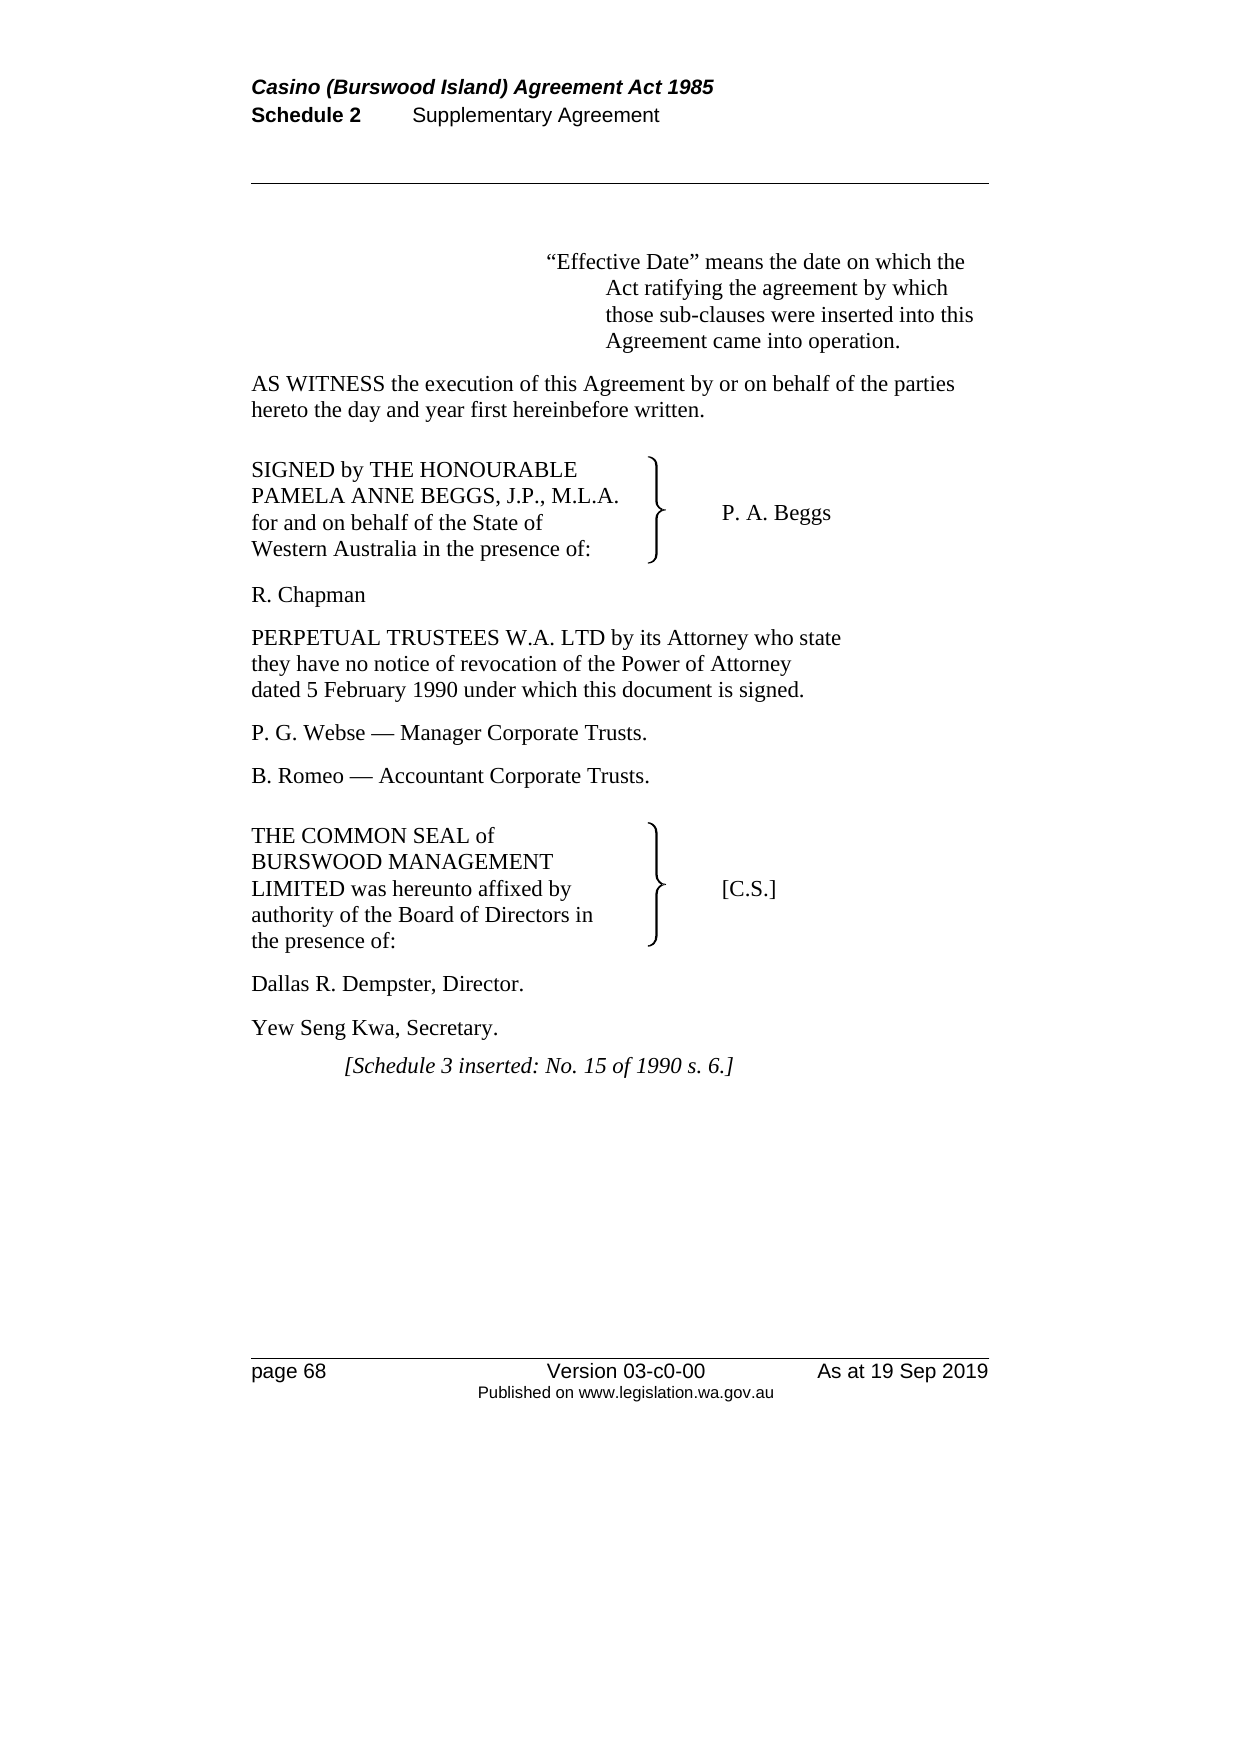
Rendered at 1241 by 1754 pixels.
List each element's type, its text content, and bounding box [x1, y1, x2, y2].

text [Schedule 3 inserted: No. 15 of 1990 s. 6.] [251, 1052, 989, 1079]
table_header P. A. Beggs [710, 440, 1004, 564]
table_header [635, 440, 710, 564]
text “Effective Date” means the date on which the Act ratifying the agreement by which those sub-clauses were inserted into this Agreement came into operation. [251, 248, 989, 353]
text PERPETUAL TRUSTEES W.A. LTD by its Attorney who state they have no notice of revocation of the Power of Attorney dated 5 February 1990 under which this document is signed. [251, 624, 989, 703]
text Yew Seng Kwa, Secretary. [251, 1013, 989, 1040]
table_header [635, 805, 710, 954]
text B. Romeo — Accountant Corporate Trusts. [251, 762, 989, 789]
text R. Chapman [251, 581, 989, 607]
text P. G. Webse — Manager Corporate Trusts. [251, 719, 989, 746]
text R. Dempster, Director. [251, 971, 989, 997]
table_header THE COMMON SEAL of BURSWOOD MANAGEMENT LIMITED was hereunto affixed by authority of the Board of Directors in the presence of: [240, 805, 635, 954]
text AS WITNESS the execution of this Agreement by or on behalf of the parties hereto the day and year first hereinbefore written. [251, 370, 989, 423]
table_header [C.S.] [710, 805, 1004, 954]
table_header SIGNED by THE HONOURABLE PAMELA ANNE BEGGS, J.P., M.L.A. for and on behalf of the State of in the presence of: [240, 440, 635, 564]
